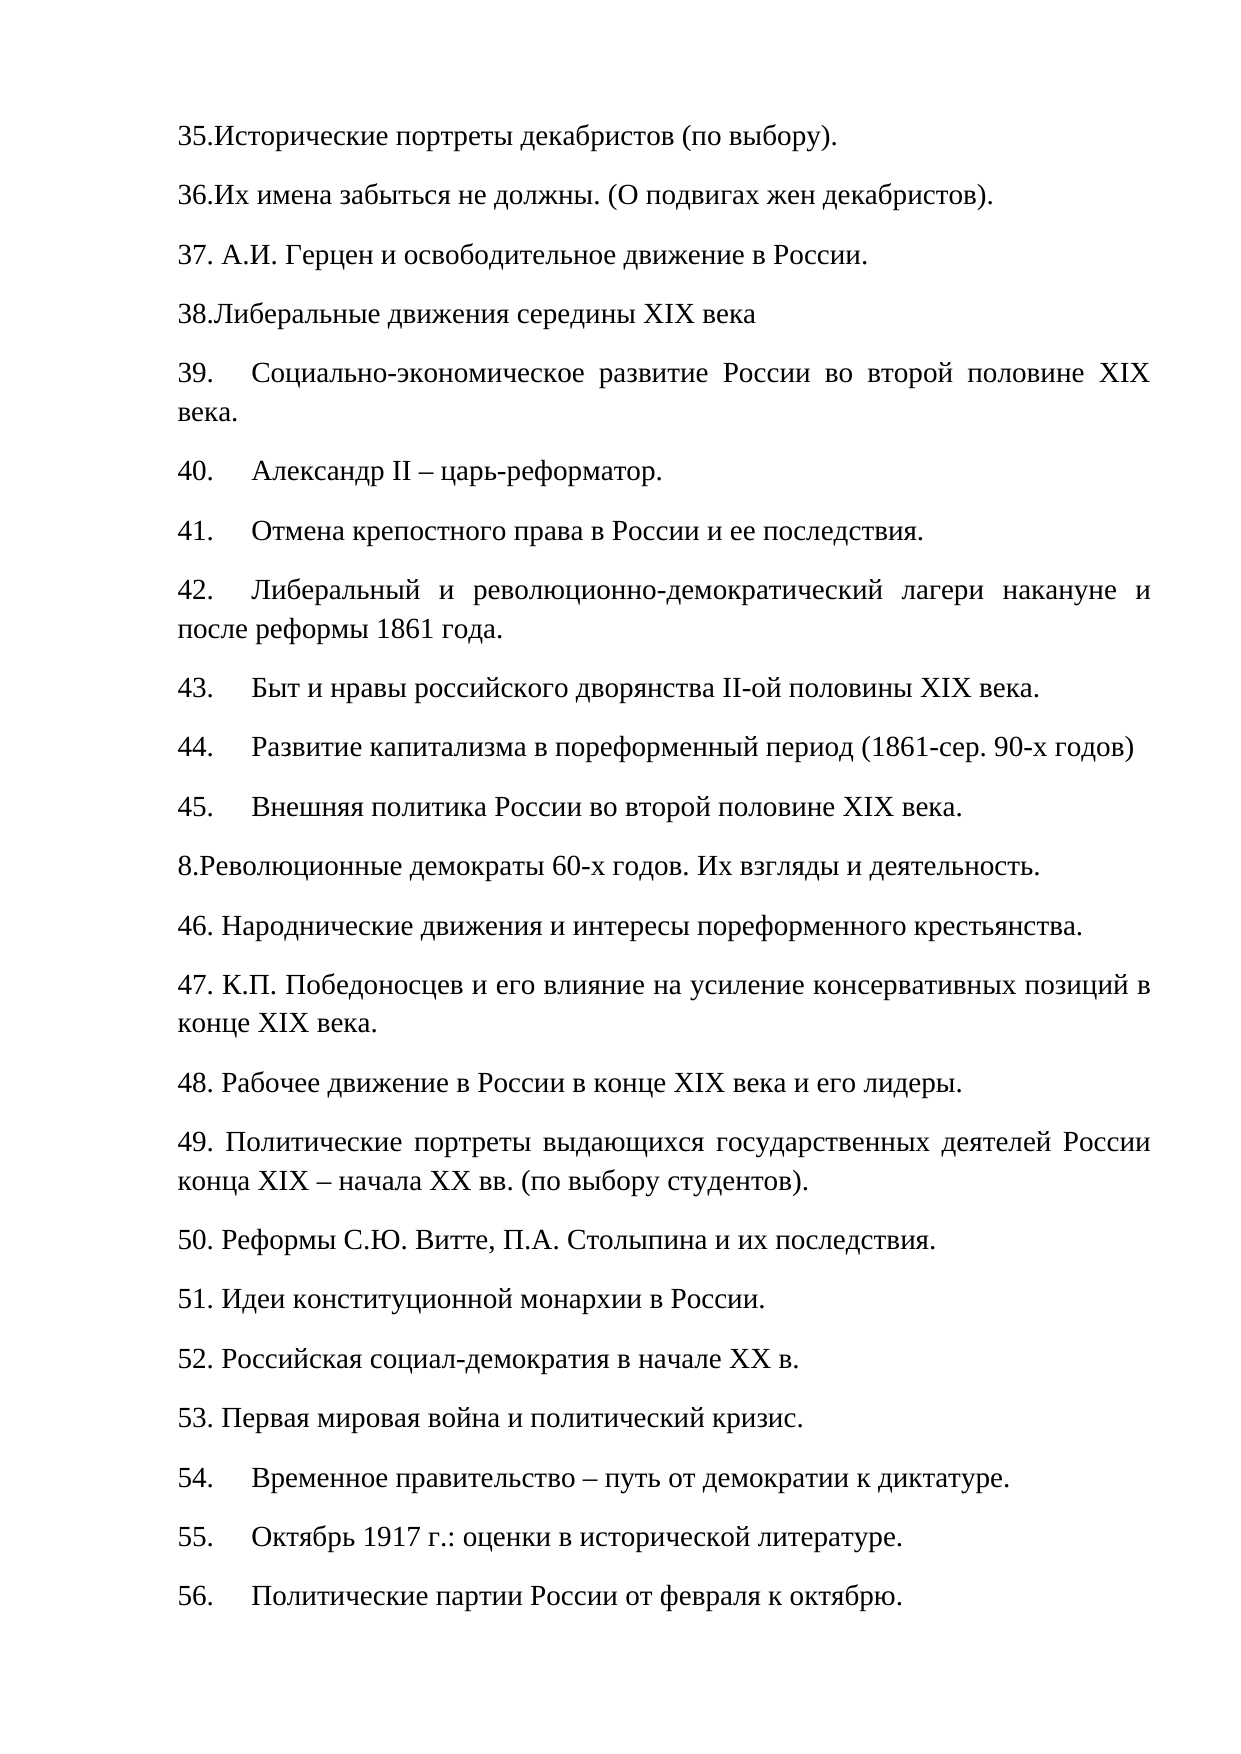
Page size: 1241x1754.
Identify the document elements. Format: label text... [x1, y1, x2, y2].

text 40. Александр II – царь-реформатор. [177, 453, 1152, 487]
text 44. Развитие капитализма в пореформенный период (1861-сер. 90-х годов) [177, 729, 1152, 763]
text 43. Быт и нравы российского дворянства II-ой половины XIX века. [177, 670, 1152, 704]
text 39. Социально-экономическое развитие России во второй половине XIX века. [177, 356, 1152, 428]
text 35.Исторические портреты декабристов (по выбору). [177, 118, 1152, 152]
text 46. Народнические движения и интересы пореформенного крестьянства. [177, 908, 1152, 941]
text 53. Первая мировая война и политический кризис. [177, 1400, 1152, 1434]
text 8.Революционные демократы 60-х годов. Их взгляды и деятельность. [177, 848, 1152, 882]
text 41. Отмена крепостного права в России и ее последствия. [177, 513, 1152, 546]
text 38.Либеральные движения середины XIX века [177, 296, 1152, 330]
text 42. Либеральный и революционно-демократический лагери накануне и после реформы 1861 года. [177, 572, 1152, 644]
text 54. Временное правительство – путь от демократии к диктатуре. [177, 1460, 1152, 1493]
text 37. А.И. Герцен и освободительное движение в России. [177, 237, 1152, 270]
text 55. Октябрь 1917 г.: оценки в исторической литературе. [177, 1519, 1152, 1553]
text 36.Их имена забыться не должны. (О подвигах жен декабристов). [177, 177, 1152, 211]
text 49. Политические портреты выдающихся государственных деятелей России конца ХIX – начала ХХ вв. (по выбору студентов). [177, 1124, 1152, 1196]
text 48. Рабочее движение в России в конце XIX века и его лидеры. [177, 1065, 1152, 1098]
text 51. Идеи конституционной монархии в России. [177, 1282, 1152, 1315]
text 56. Политические партии России от февраля к октябрю. [177, 1578, 1152, 1612]
text 50. Реформы С.Ю. Витте, П.А. Столыпина и их последствия. [177, 1222, 1152, 1256]
text 45. Внешняя политика России во второй половине XIX века. [177, 789, 1152, 822]
text 52. Российская социал-демократия в начале ХХ в. [177, 1341, 1152, 1374]
text 47. К.П. Победоносцев и его влияние на усиление консервативных позиций в конце XIX века. [177, 967, 1152, 1039]
